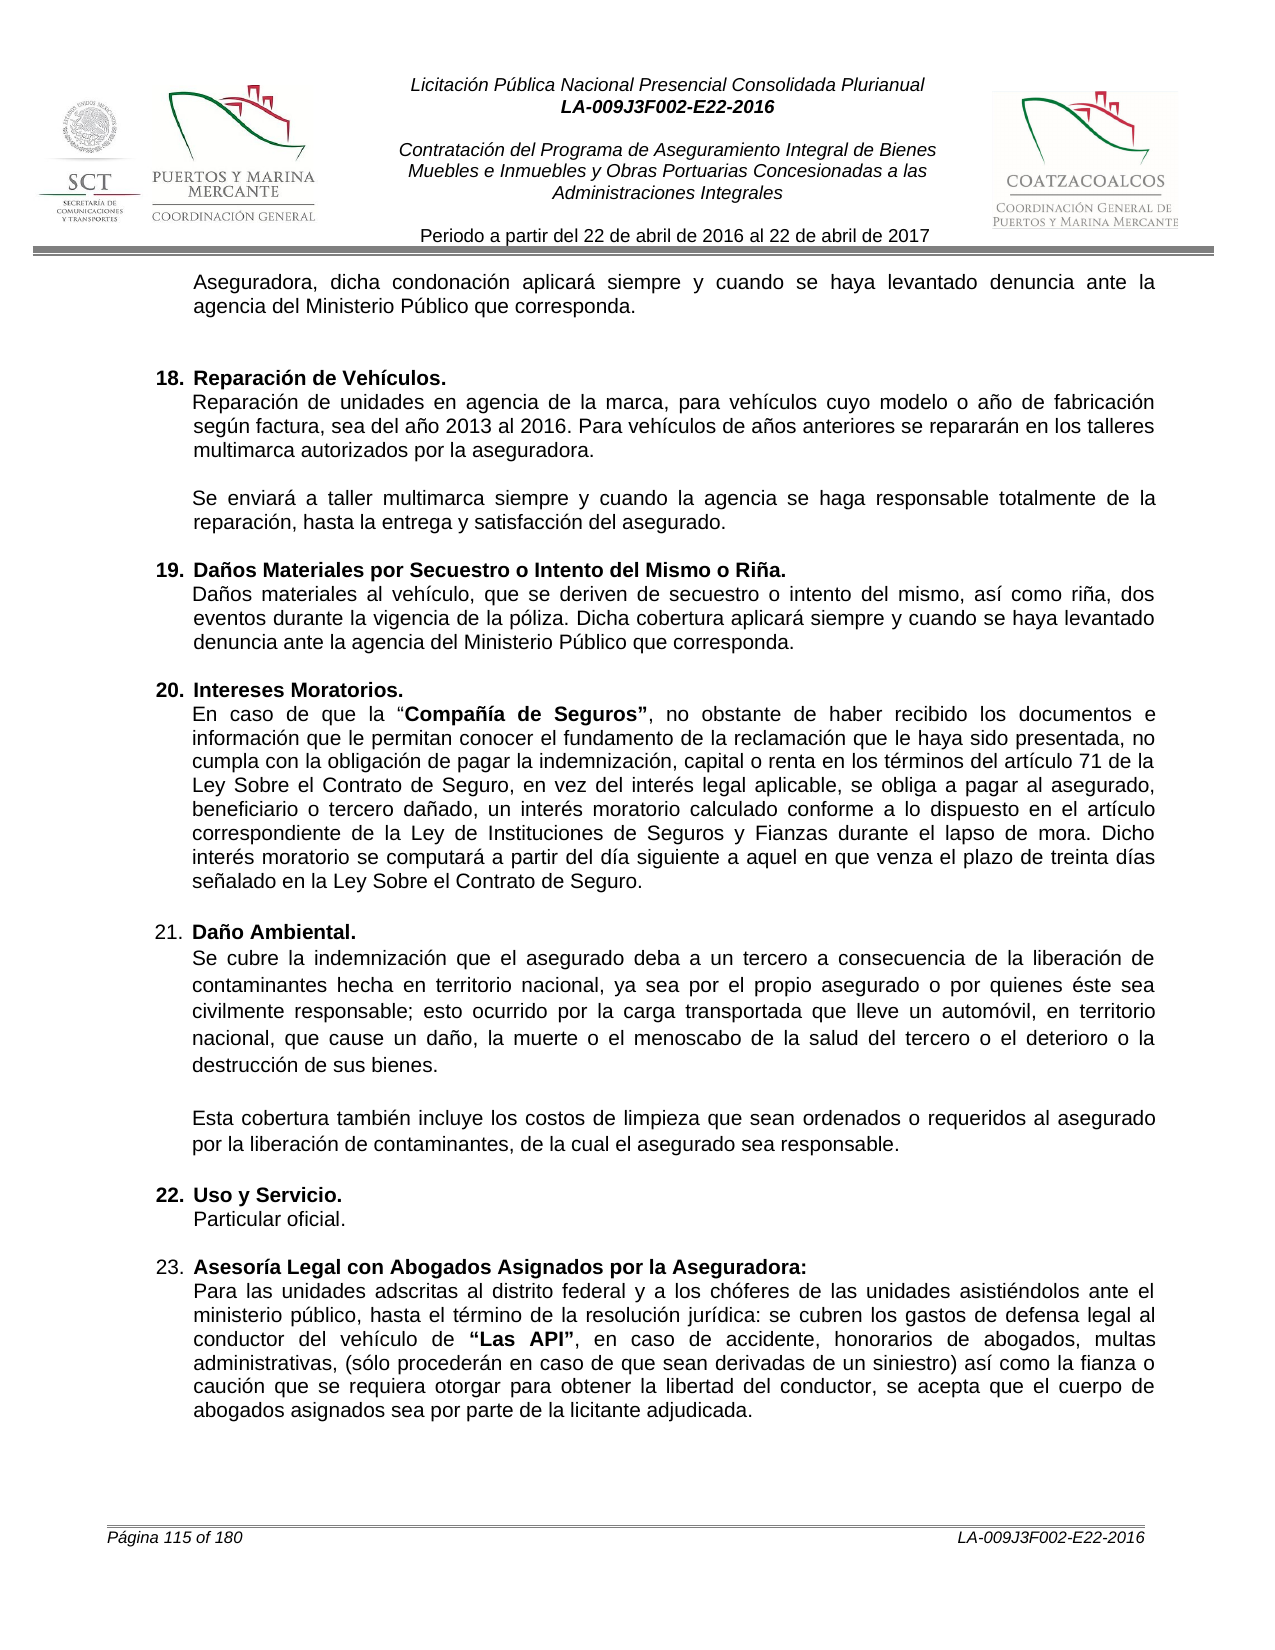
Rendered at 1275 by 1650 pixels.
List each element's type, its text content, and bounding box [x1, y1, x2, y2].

list Intereses Moratorios. [156, 677, 1157, 701]
list Daño Ambiental. [154, 917, 1157, 943]
text Se enviará a taller multimarca siempre y cuando la agencia se haga responsable totalmente de la reparación, hasta la entrega y satisfacción del asegurado. [192, 486, 1157, 534]
text Particular oficial. [193, 1207, 1157, 1231]
picture [992, 91, 1179, 229]
list Asesoría Legal con Abogados Asignados por la Aseguradora: [156, 1254, 1157, 1278]
text Para las unidades adscritas al distrito federal y a los chóferes de las unidades asistiéndolos ante el ministerio público, hasta el término de la resolución jurídica: se cubren los gastos de defensa legal al conductor del vehículo de “Las API”, en caso de accidente, honorarios de abogados, multas administrativas, (sólo procederán en caso de que sean derivadas de un siniestro) así como la fianza o caución que se requiera otorgar para obtener la libertad del conductor, se acepta que el cuerpo de abogados asignados sea por parte de la licitante adjudicada. [193, 1278, 1157, 1422]
picture [32, 85, 321, 235]
text Esta cobertura también incluye los costos de limpieza que sean ordenados o requeridos al asegurado por la liberación de contaminantes, de la cual el asegurado sea responsable. [192, 1103, 1157, 1156]
list Daños Materiales por Secuestro o Intento del Mismo o Riña. [156, 558, 1157, 582]
text Se cubre la indemnización que el asegurado deba a un tercero a consecuencia de la liberación de contaminantes hecha en territorio nacional, ya sea por el propio asegurado o por quienes éste sea civilmente responsable; esto ocurrido por la carga transportada que lleve un automóvil, en territorio nacional, que cause un daño, la muerte o el menoscabo de la salud del tercero o el deterioro o la destrucción de sus bienes. [192, 943, 1157, 1076]
list Uso y Servicio. [156, 1183, 1157, 1207]
list Reparación de Vehículos. [156, 366, 1157, 390]
text Daños materiales al vehículo, que se deriven de secuestro o intento del mismo, así como riña, dos eventos durante la vigencia de la póliza. Dicha cobertura aplicará siempre y cuando se haya levantado denuncia ante la agencia del Ministerio Público que corresponda. [192, 582, 1157, 653]
text Reparación de unidades en agencia de la marca, para vehículos cuyo modelo o año de fabricación según factura, sea del año 2013 al 2016. Para vehículos de años anteriores se repararán en los talleres multimarca autorizados por la aseguradora. [192, 390, 1157, 462]
text En caso de que la “Compañía de Seguros”, no obstante de haber recibido los documentos e información que le permitan conocer el fundamento de la reclamación que le haya sido presentada, no cumpla con la obligación de pagar la indemnización, capital o renta en los términos del artículo 71 de la Ley Sobre el Contrato de Seguro, en vez del interés legal aplicable, se obliga a pagar al asegurado, beneficiario o tercero dañado, un interés moratorio calculado conforme a lo dispuesto en el artículo correspondiente de la Ley de Instituciones de Seguros y Fianzas durante el lapso de mora. Dicho interés moratorio se computará a partir del día siguiente a aquel en que venza el plazo de treinta días señalado en la Ley Sobre el Contrato de Seguro. [192, 701, 1157, 893]
